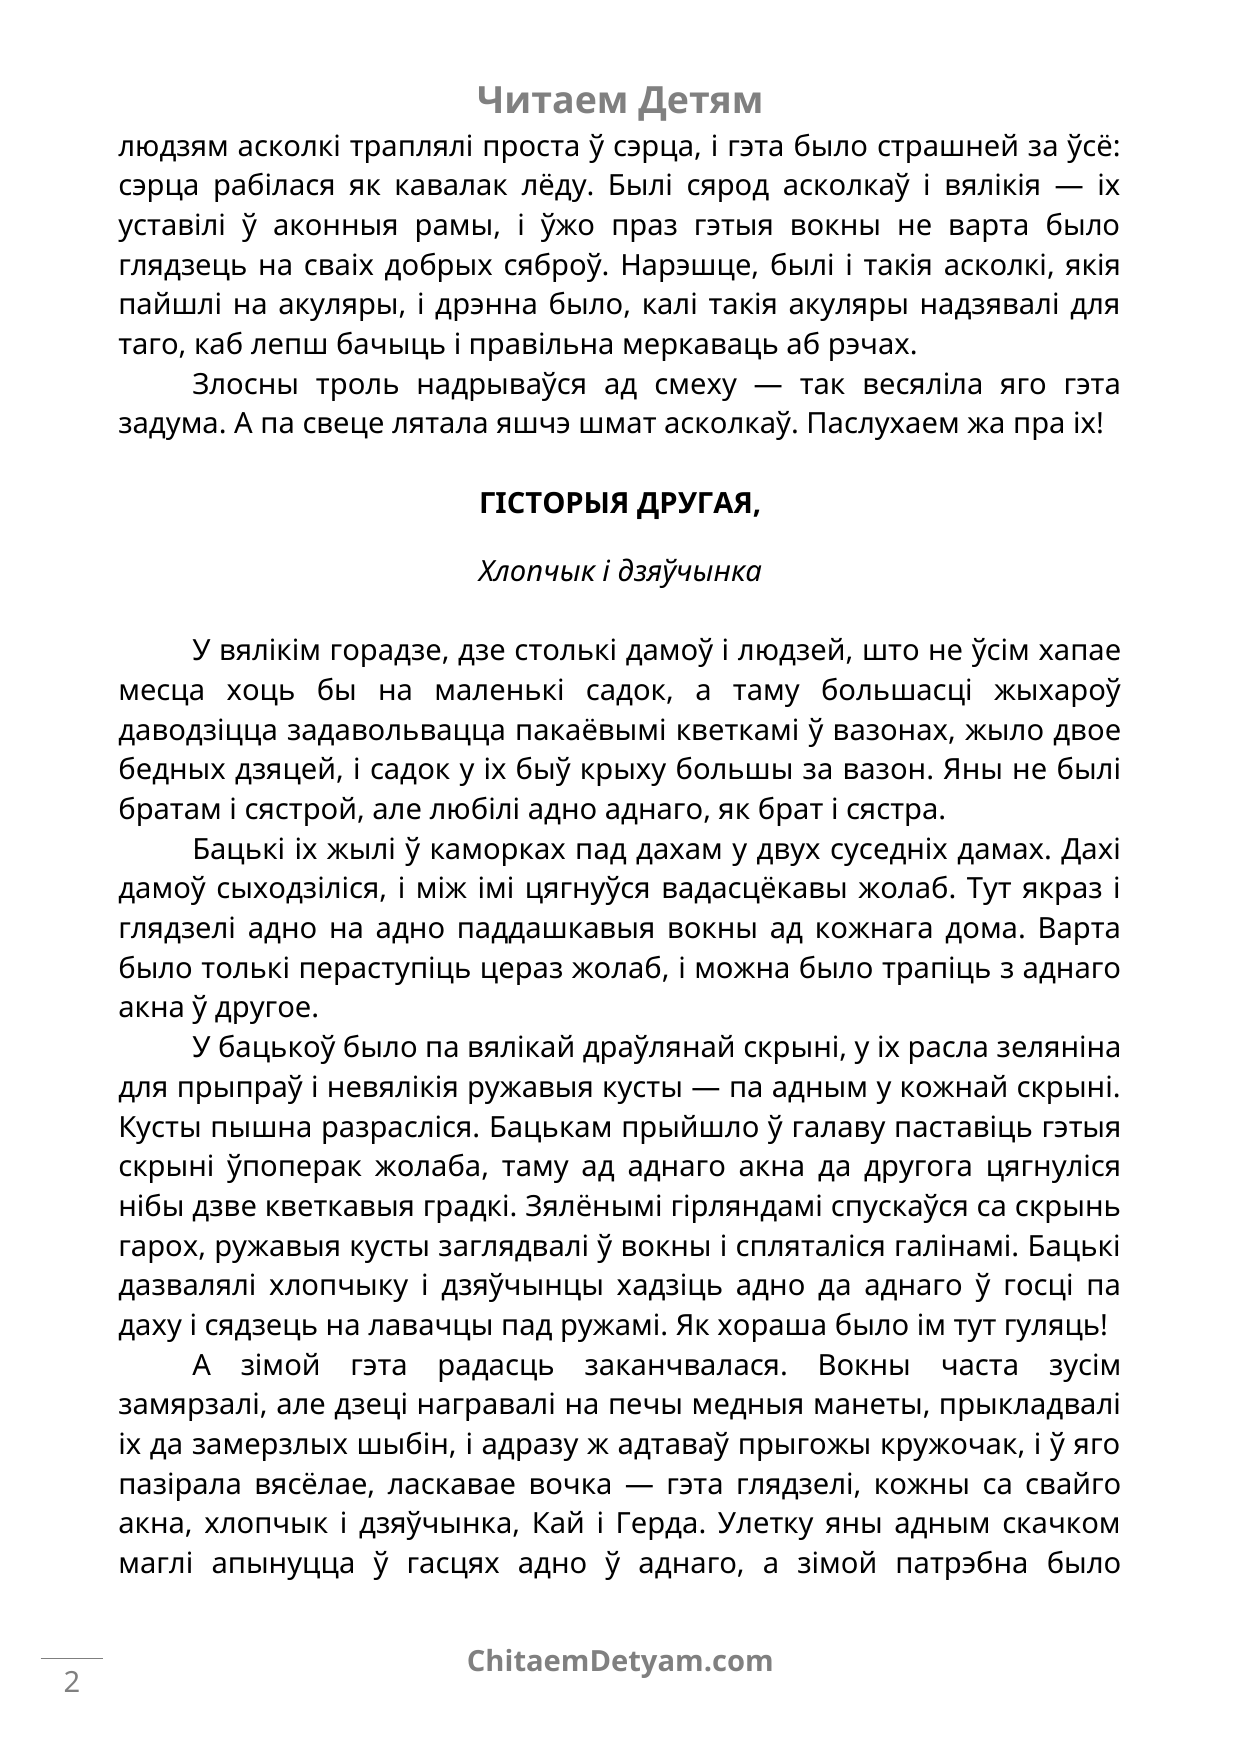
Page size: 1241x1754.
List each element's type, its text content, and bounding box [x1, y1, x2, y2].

text У бацькоў было па вялікай драўлянай скрыні, у іх расла зеляніна для прыпраў і невялікія ружавыя кусты — па адным у кожнай скрыні. Кусты пышна разрасліся. Бацькам прыйшло ў галаву паставіць гэтыя скрыні ўпоперак жолаба, таму ад аднаго акна да другога цягнуліся нібы дзве кветкавыя градкі. Зялёнымі гірляндамі спускаўся са скрынь гарох, ружавыя кусты заглядвалі ў вокны і спляталіся галінамі. Бацькі дазвалялі хлопчыку і дзяўчынцы хадзіць адно да аднаго ў госці па даху і сядзець на лавачцы пад ружамі. Як хораша было ім тут гуляць! [118, 1026, 1122, 1344]
text У вялікім горадзе, дзе столькі дамоў і людзей, што не ўсім хапае месца хоць бы на маленькі садок, а таму большасці жыхароў даводзіцца задавольвацца пакаёвымі кветкамі ў вазонах, жыло двое бедных дзяцей, і садок у іх быў крыху большы за вазон. Яны не былі братам і сястрой, але любілі адно аднаго, як брат і сястра. [118, 629, 1122, 828]
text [118, 1344, 1122, 1582]
text Злосны троль надрываўся ад смеху — так весяліла яго гэта задума. А па свеце лятала яшчэ шмат асколкаў. Паслухаем жа пра іх! [118, 363, 1122, 442]
text Бацькі іх жылі ў каморках пад дахам у двух суседніх дамах. Дахі дамоў сыходзіліся, і між імі цягнуўся вадасцёкавы жолаб. Тут якраз і глядзелі адно на адно паддашкавыя вокны ад кожнага дома. Варта было толькі пераступіць цераз жолаб, і можна было трапіць з аднаго акна ў другое. [118, 828, 1122, 1026]
subtitle ГІСТОРЫЯ ДРУГАЯ, Хлопчык і дзяўчынка [118, 482, 1122, 590]
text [118, 125, 1122, 363]
